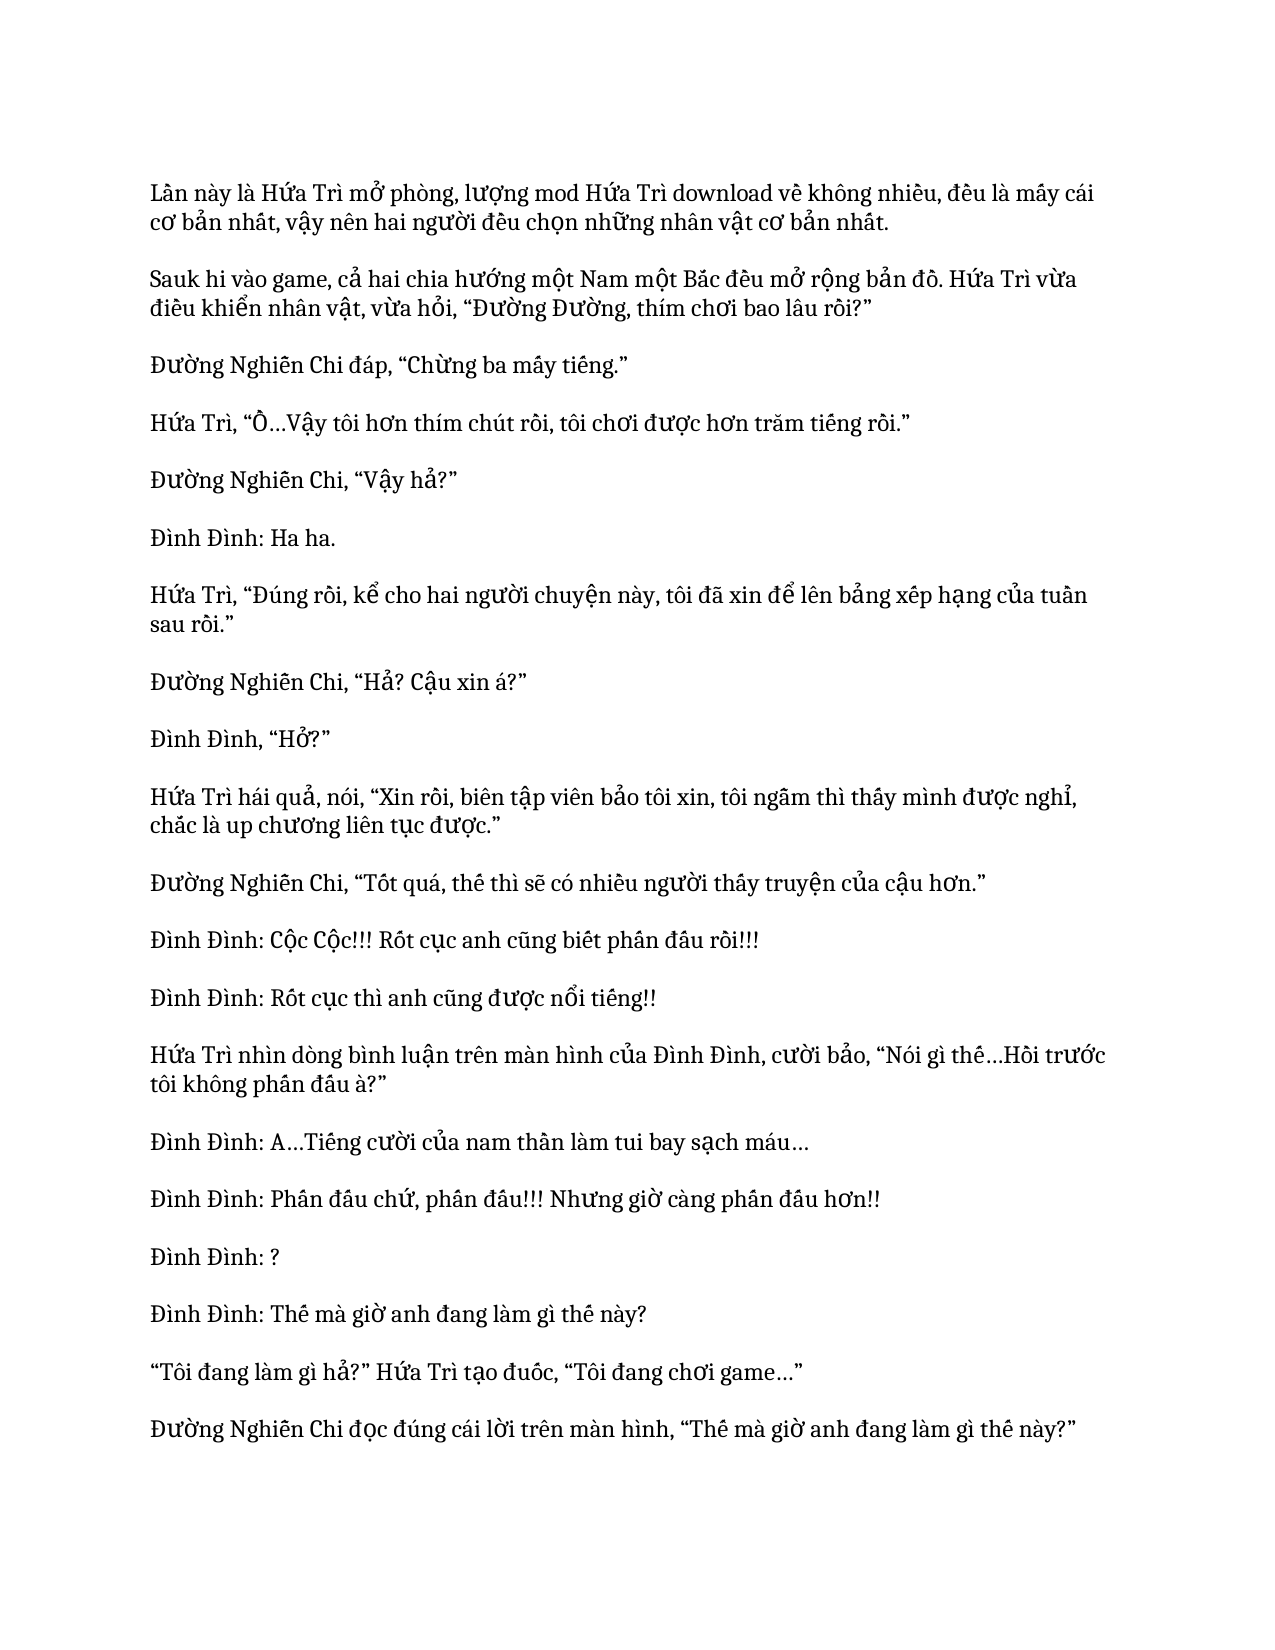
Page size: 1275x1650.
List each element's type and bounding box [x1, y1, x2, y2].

text [150, 150, 1125, 1472]
